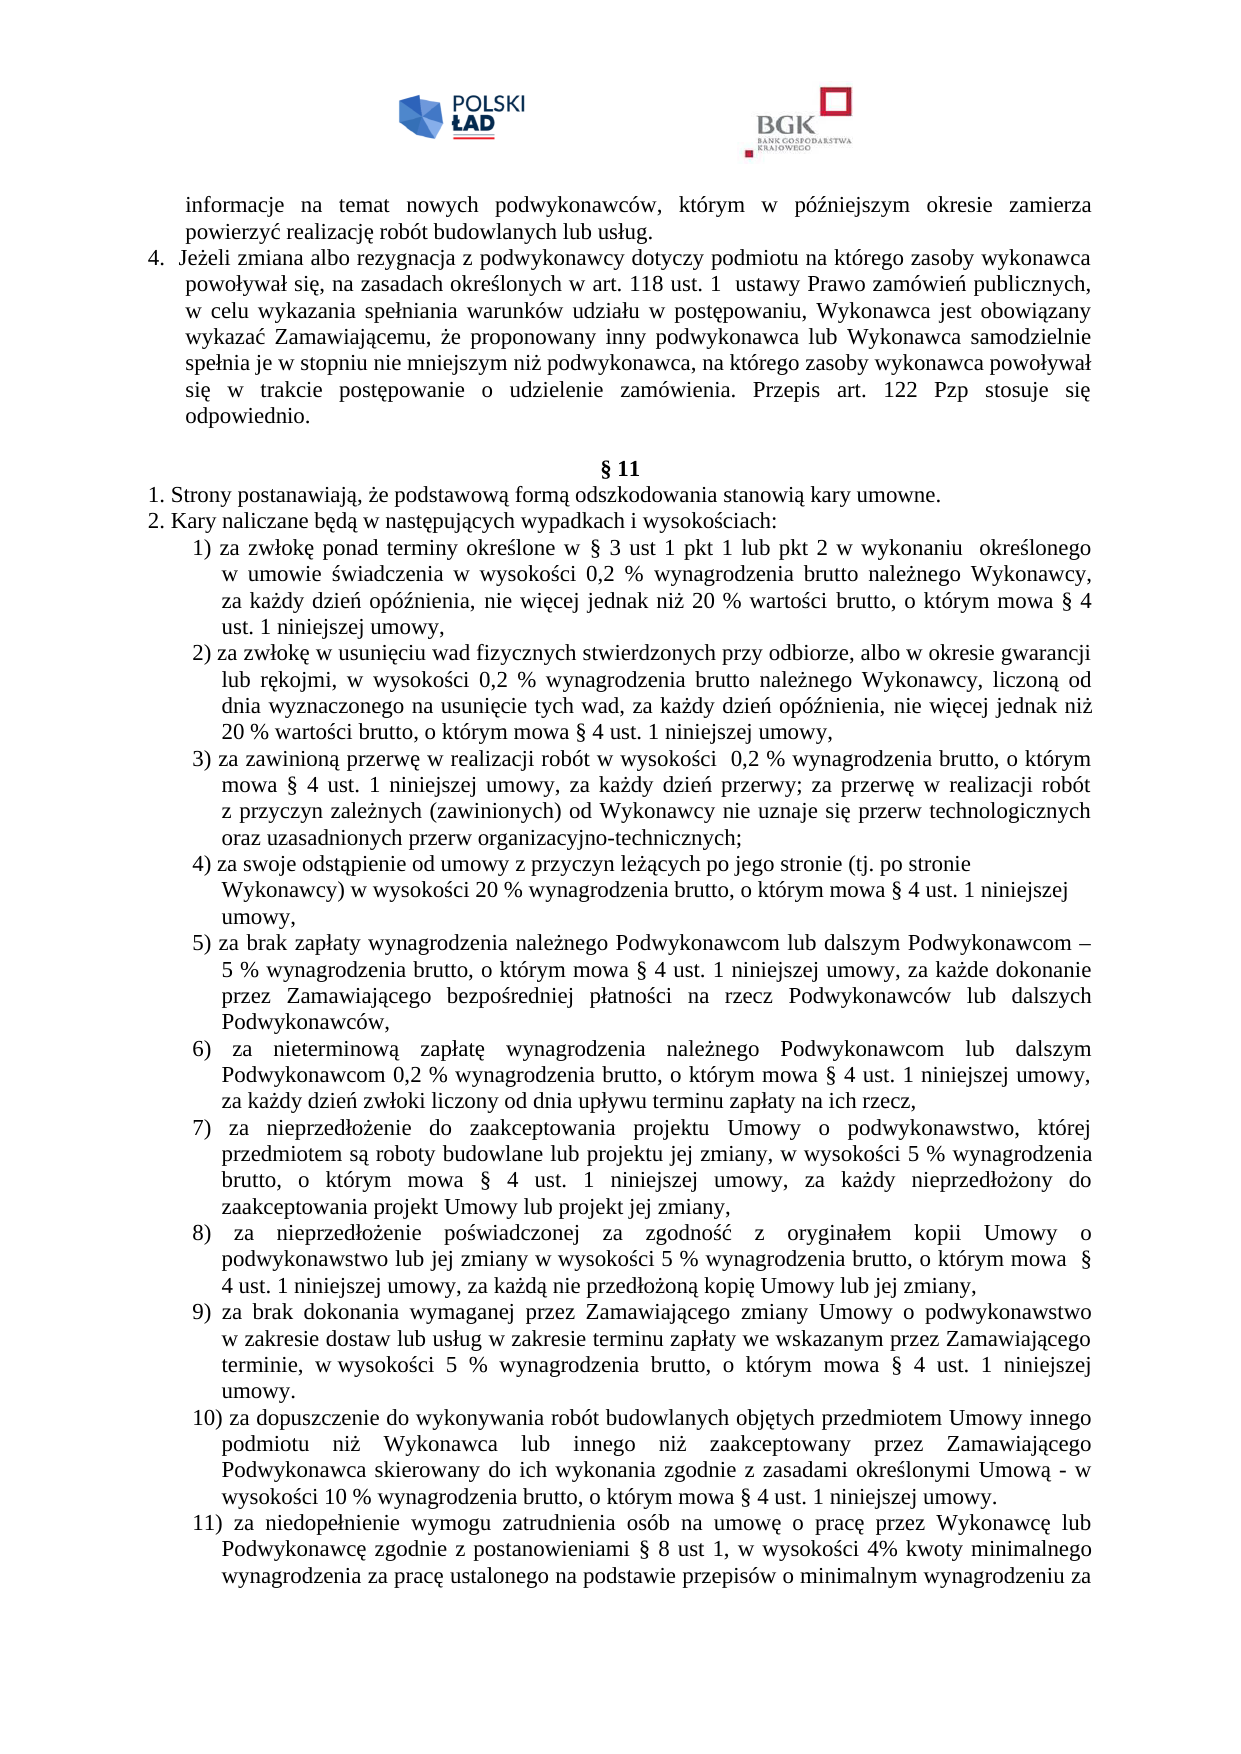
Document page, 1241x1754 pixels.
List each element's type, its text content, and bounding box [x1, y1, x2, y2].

list 8) za nieprzedłożenie poświadczonej za zgodność z oryginałem kopii Umowy o podwykonawstwo lub jej zmiany w wysokości 5 % wynagrodzenia brutto, o którym mowa § 4 ust. 1 niniejszej umowy, za każdą nie przedłożoną kopię Umowy lub jej zmiany, [192, 1219, 1093, 1298]
text 1) za zwłokę ponad terminy określone w § 3 ust 1 pkt 1 lub pkt 2 w wykonaniu określonego w umowie świadczenia w wysokości 0,2 % wynagrodzenia brutto należnego Wykonawcy, za każdy dzień opóźnienia, nie więcej jednak niż 20 % wartości brutto, o którym mowa § 4 ust. 1 niniejszej umowy, [192, 534, 1093, 639]
text 4) za swoje odstąpienie od umowy z przyczyn leżących po jego stronie (tj. po stronie Wykonawcy) w wysokości 20 % wynagrodzenia brutto, o którym mowa § 4 ust. 1 niniejszej umowy, [192, 850, 1093, 929]
text 6) za nieterminową zapłatę wynagrodzenia należnego Podwykonawcom lub dalszym Podwykonawcom 0,2 % wynagrodzenia brutto, o którym mowa § 4 ust. 1 niniejszej umowy, za każdy dzień zwłoki liczony od dnia upływu terminu zapłaty na ich rzecz, [192, 1035, 1093, 1114]
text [148, 191, 1093, 244]
list 9) za brak dokonania wymaganej przez Zamawiającego zmiany Umowy o podwykonawstwo w zakresie dostaw lub usług w zakresie terminu zapłaty we wskazanym przez Zamawiającego terminie, w wysokości 5 % wynagrodzenia brutto, o którym mowa § 4 ust. 1 niniejszej umowy. [192, 1298, 1093, 1404]
text 1. Strony postanawiają, że podstawową formą odszkodowania stanowią kary umowne. [148, 481, 1093, 508]
text 2. Kary naliczane będą w następujących wypadkach i wysokościach: [148, 508, 1093, 534]
text § 11 [148, 455, 1093, 481]
text 2) za zwłokę w usunięciu wad fizycznych stwierdzonych przy odbiorze, albo w okresie gwarancji lub rękojmi, w wysokości 0,2 % wynagrodzenia brutto należnego Wykonawcy, liczoną od dnia wyznaczonego na usunięcie tych wad, za każdy dzień opóźnienia, nie więcej jednak niż 20 % wartości brutto, o którym mowa § 4 ust. 1 niniejszej umowy, [192, 639, 1093, 745]
text 3) za zawinioną przerwę w realizacji robót w wysokości 0,2 % wynagrodzenia brutto, o którym mowa § 4 ust. 1 niniejszej umowy, za każdy dzień przerwy; za przerwę w realizacji robót z przyczyn zależnych (zawinionych) od Wykonawcy nie uznaje się przerw technologicznych oraz uzasadnionych przerw organizacyjno-technicznych; [192, 745, 1093, 850]
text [192, 1509, 1093, 1588]
text 5) za brak zapłaty wynagrodzenia należnego Podwykonawcom lub dalszym Podwykonawcom – 5 % wynagrodzenia brutto, o którym mowa § 4 ust. 1 niniejszej umowy, za każde dokonanie przez Zamawiającego bezpośredniej płatności na rzecz Podwykonawców lub dalszych Podwykonawców, [192, 929, 1093, 1035]
text 10) za dopuszczenie do wykonywania robót budowlanych objętych przedmiotem Umowy innego podmiotu niż Wykonawca lub innego niż zaakceptowany przez Zamawiającego Podwykonawca skierowany do ich wykonania zgodnie z zasadami określonymi Umową - w wysokości 10 % wynagrodzenia brutto, o którym mowa § 4 ust. 1 niniejszej umowy. [192, 1404, 1093, 1509]
list 7) za nieprzedłożenie do zaakceptowania projektu Umowy o podwykonawstwo, której przedmiotem są roboty budowlane lub projektu jej zmiany, w wysokości 5 % wynagrodzenia brutto, o którym mowa § 4 ust. 1 niniejszej umowy, za każdy nieprzedłożony do zaakceptowania projekt Umowy lub projekt jej zmiany, [192, 1114, 1093, 1219]
text 4. Jeżeli zmiana albo rezygnacja z podwykonawcy dotyczy podmiotu na którego zasoby wykonawca powoływał się, na zasadach określonych w art. 118 ust. 1 ustawy Prawo zamówień publicznych, w celu wykazania spełniania warunków udziału w postępowaniu, Wykonawca jest obowiązany wykazać Zamawiającemu, że proponowany inny podwykonawca lub Wykonawca samodzielnie spełnia je w stopniu nie mniejszym niż podwykonawca, na którego zasoby wykonawca powoływał się w trakcie postępowanie o udzielenie zamówienia. Przepis art. 122 Pzp stosuje się odpowiednio. [148, 244, 1093, 428]
